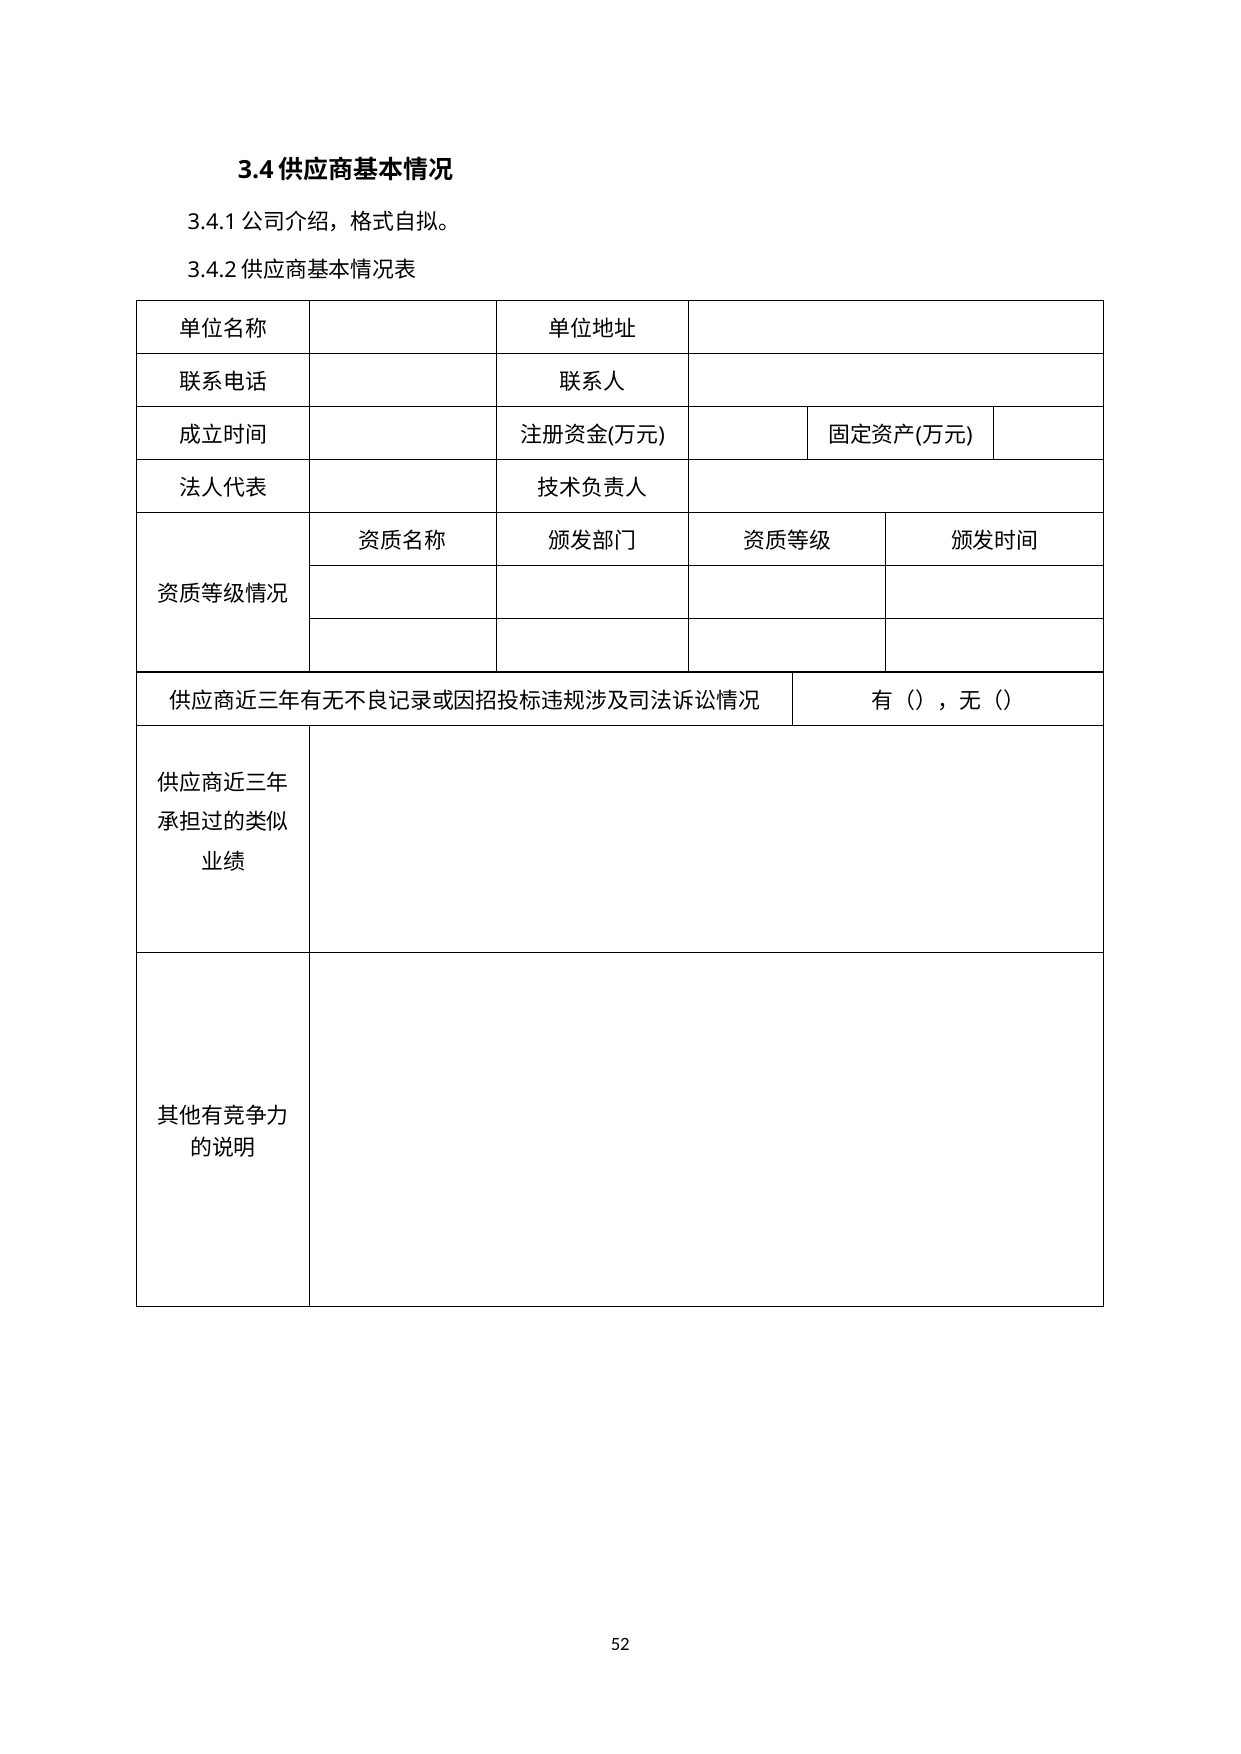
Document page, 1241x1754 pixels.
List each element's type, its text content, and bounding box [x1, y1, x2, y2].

table_cell 成立时间 [137, 407, 309, 459]
table_cell 供应商近三年承担过的类似业绩 [137, 726, 309, 952]
table_cell [310, 460, 496, 512]
table_cell 颁发时间 [886, 513, 1103, 565]
table_cell [994, 407, 1103, 459]
text 3.4.1公司介绍，格式自拟。 [187, 204, 1053, 236]
table_cell 颁发部门 [497, 513, 688, 565]
table_cell [497, 619, 688, 671]
table_cell 法人代表 [137, 460, 309, 512]
table_header [689, 301, 1103, 353]
table_cell 资质名称 [310, 513, 496, 565]
table_cell 注册资金(万元) [497, 407, 688, 459]
text 3.4.2供应商基本情况表 [187, 252, 1053, 284]
table_cell 技术负责人 [497, 460, 688, 512]
table_cell 资质等级 [689, 513, 885, 565]
table_cell [497, 566, 688, 618]
table_cell [310, 566, 496, 618]
table_cell [689, 566, 885, 618]
table_cell [310, 953, 1103, 1306]
table_header [310, 301, 496, 353]
table_cell [310, 619, 496, 671]
table_cell [689, 407, 807, 459]
table_cell 固定资产(万元) [808, 407, 993, 459]
table_cell [310, 726, 1103, 952]
table_cell [886, 566, 1103, 618]
table_cell [689, 619, 885, 671]
table_cell 联系人 [497, 354, 688, 406]
table_cell [689, 354, 1103, 406]
table_cell [886, 619, 1103, 671]
table_cell 资质等级情况 [137, 513, 309, 671]
table_cell [310, 354, 496, 406]
table_cell 联系电话 [137, 354, 309, 406]
table_cell 供应商近三年有无不良记录或因招投标违规涉及司法诉讼情况 [137, 673, 792, 724]
table_cell [310, 407, 496, 459]
subtitle 3.4供应商基本情况 [187, 150, 1053, 186]
table_cell 有（），无（） [793, 673, 1103, 724]
table_header 单位名称 [137, 301, 309, 353]
table_header 单位地址 [497, 301, 688, 353]
table_cell 其他有竞争力 的说明 [137, 953, 309, 1306]
table_cell [689, 460, 1103, 512]
